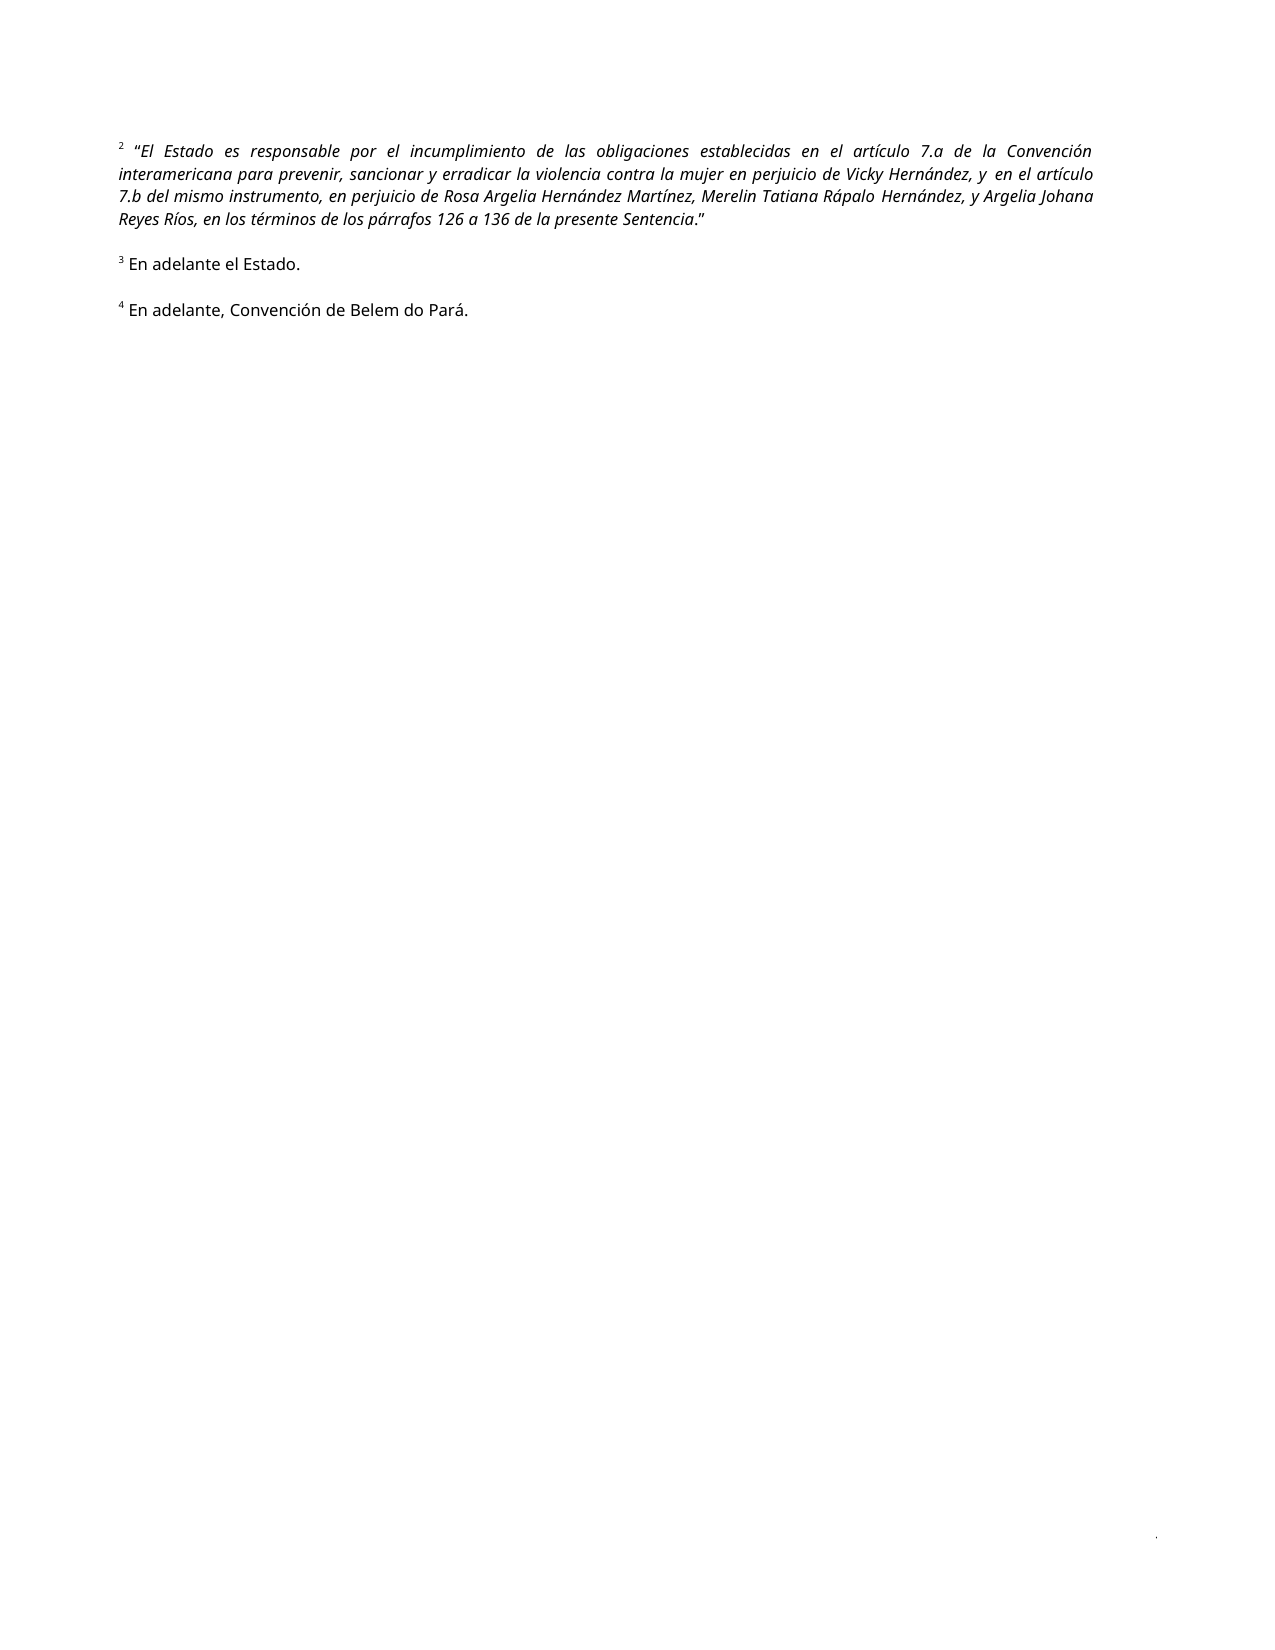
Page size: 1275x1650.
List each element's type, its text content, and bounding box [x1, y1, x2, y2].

text 2 “El Estado es responsable por el incumplimiento de las obligaciones establecidas en el artículo 7.a de la Convención interamericana para prevenir, sancionar y erradicar la violencia contra la mujer en perjuicio de Vicky Hernández, y en el artículo 7.b del mismo instrumento, en perjuicio de Rosa Argelia Hernández Martínez, Merelin Tatiana Rápalo Hernández, y Argelia Johana Reyes Ríos, en los términos de los párrafos 126 a 136 de la presente Sentencia.” [118, 139, 1093, 230]
text 4 En adelante, Convención de Belem do Pará. [118, 298, 1169, 321]
text 3 En adelante el Estado. [118, 253, 1169, 276]
